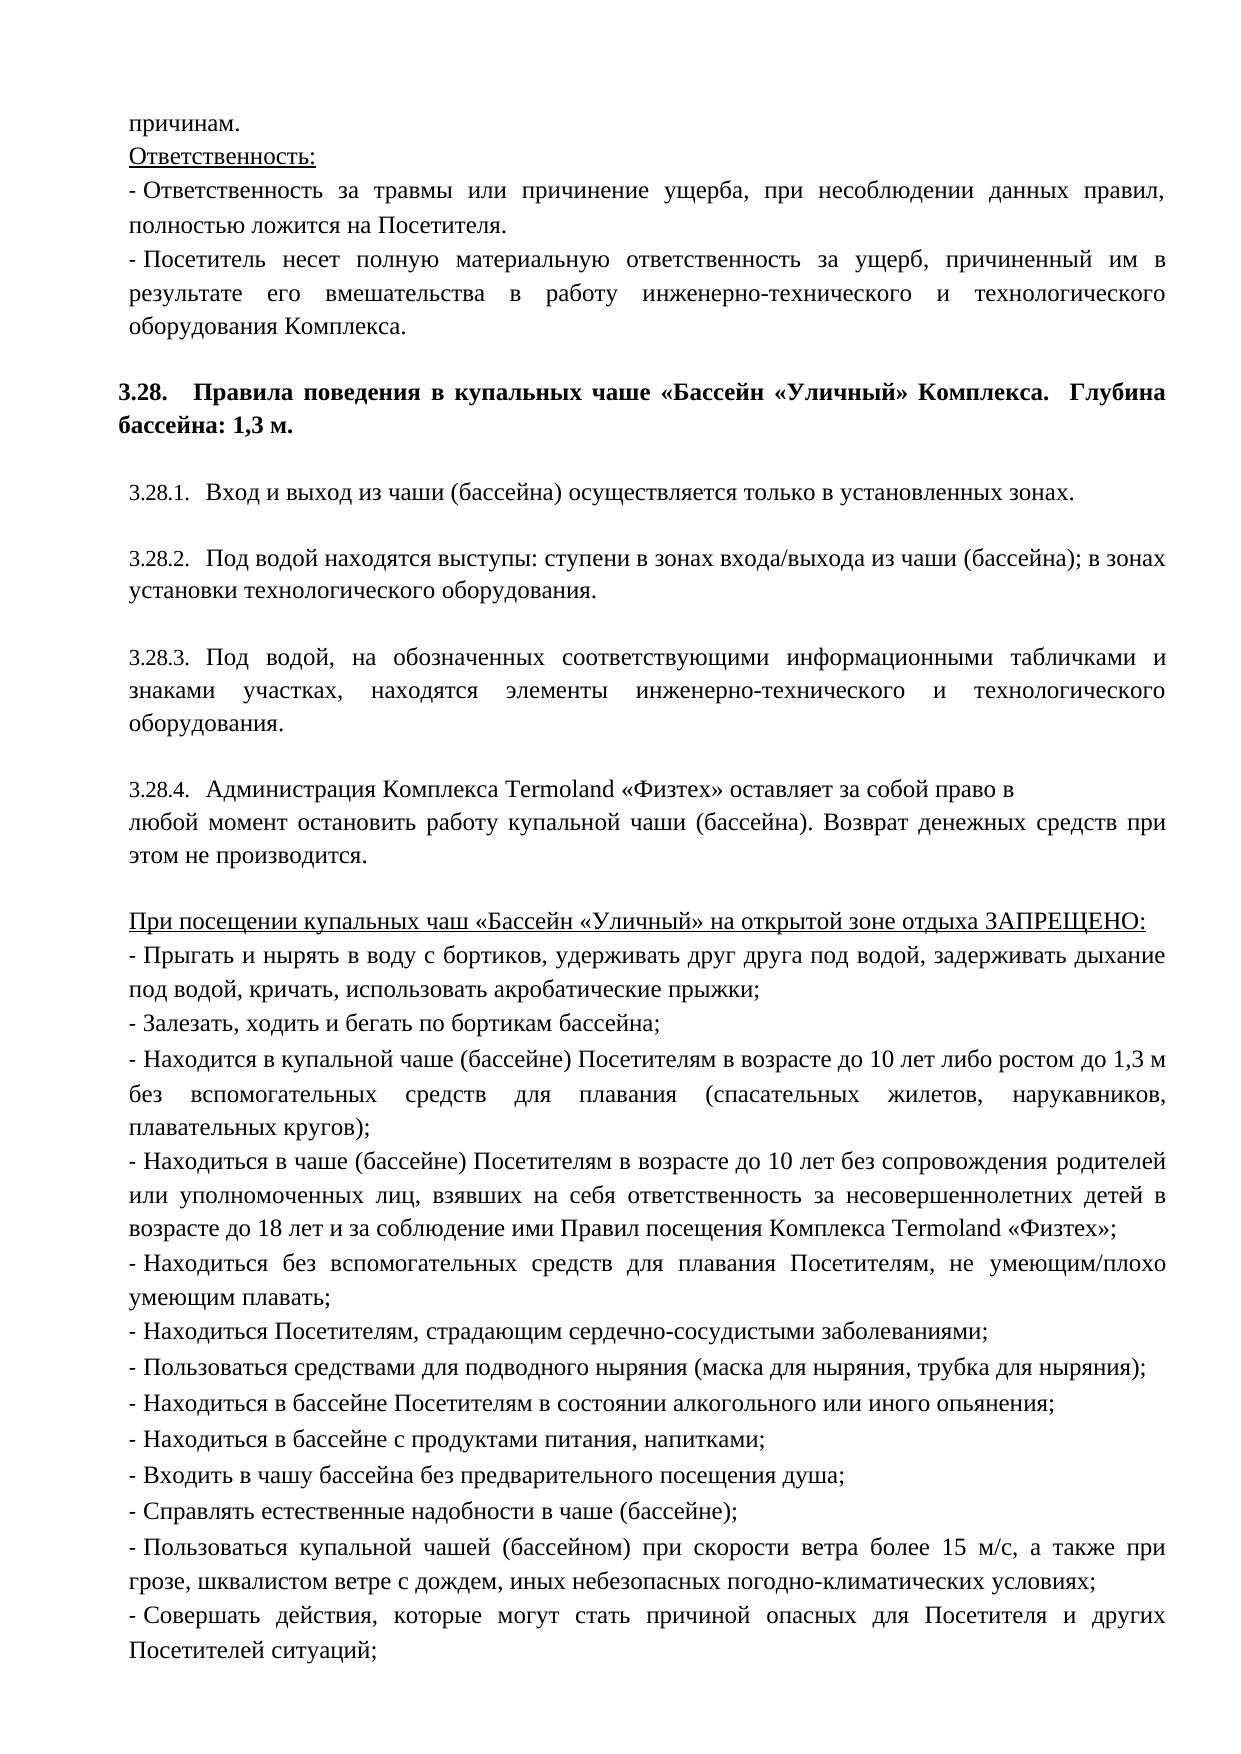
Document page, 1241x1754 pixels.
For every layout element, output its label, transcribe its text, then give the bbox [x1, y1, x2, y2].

list Справлять естественные надобности в чаше (бассейне); [129, 1495, 1166, 1526]
list Ответственность за травмы или причинение ущерба, при несоблюдении данных правил, полностью ложится на Посетителя. [129, 174, 1166, 239]
list Посетитель несет полную материальную ответственность за ущерб, причиненный им в результате его вмешательства в работу инженерно-технического и технологического оборудования Комплекса. [129, 243, 1166, 340]
list Под водой, на обозначенных соответствующими информационными табличками и знаками участках, находятся элементы инженерно-технического и технологического оборудования. [129, 642, 1166, 736]
list Находиться в бассейне Посетителям в состоянии алкогольного или иного опьянения; [129, 1387, 1166, 1418]
list Входить в чашу бассейна без предварительного посещения душа; [129, 1459, 1166, 1490]
list Пользоваться купальной чашей (бассейном) при скорости ветра более 15 м/с, а также при грозе, шквалистом ветре с дождем, иных небезопасных погодно-климатических условиях; [129, 1531, 1166, 1595]
list Находиться Посетителям, страдающим сердечно-сосудистыми заболеваниями; [129, 1315, 1166, 1346]
list Находится в купальной чаше (бассейне) Посетителям в возрасте до 10 лет либо ростом до 1,3 м без вспомогательных средств для плавания (спасательных жилетов, нарукавников, плавательных кругов); [129, 1043, 1166, 1141]
list Под водой находятся выступы: ступени в зонах входа/выхода из чаши (бассейна); в зонах установки технологического оборудования. [129, 543, 1166, 604]
list Находиться в бассейне с продуктами питания, напитками; [129, 1423, 1166, 1454]
list Пользоваться средствами для подводного ныряния (маска для ныряния, трубка для ныряния); [129, 1351, 1166, 1382]
list Залезать, ходить и бегать по бортикам бассейна; [129, 1007, 1166, 1039]
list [129, 108, 1166, 137]
list Администрация Комплекса Termoland «Физтех» оставляет за собой право в [129, 774, 1166, 802]
text любой момент остановить работу купальной чаши (бассейна). Возврат денежных средств при этом не производится. [129, 807, 1166, 868]
text Ответственность: [129, 141, 1166, 170]
subtitle Правила поведения в купальных чаше «Бассейн «Уличный» Комплекса. Глубина бассейна: 1,3 м. [118, 377, 1166, 439]
list Вход и выход из чаши (бассейна) осуществляется только в установленных зонах. [129, 477, 1166, 505]
text При посещении купальных чаш «Бассейн «Уличный» на открытой зоне отдыха ЗАПРЕЩЕНО: [129, 906, 1166, 934]
list Прыгать и нырять в воду с бортиков, удерживать друг друга под водой, задерживать дыхание под водой, кричать, использовать акробатические прыжки; [129, 939, 1166, 1003]
list Находиться в чаше (бассейне) Посетителям в возрасте до 10 лет без сопровождения родителей или уполномоченных лиц, взявших на себя ответственность за несовершеннолетних детей в возрасте до 18 лет и за соблюдение ими Правил посещения Комплекса Termolаnd «Физтех»; [129, 1145, 1166, 1242]
list Совершать действия, которые могут стать причиной опасных для Посетителя и других Посетителей ситуаций; [129, 1599, 1166, 1663]
list Находиться без вспомогательных средств для плавания Посетителям, не умеющим/плохо умеющим плавать; [129, 1246, 1166, 1311]
